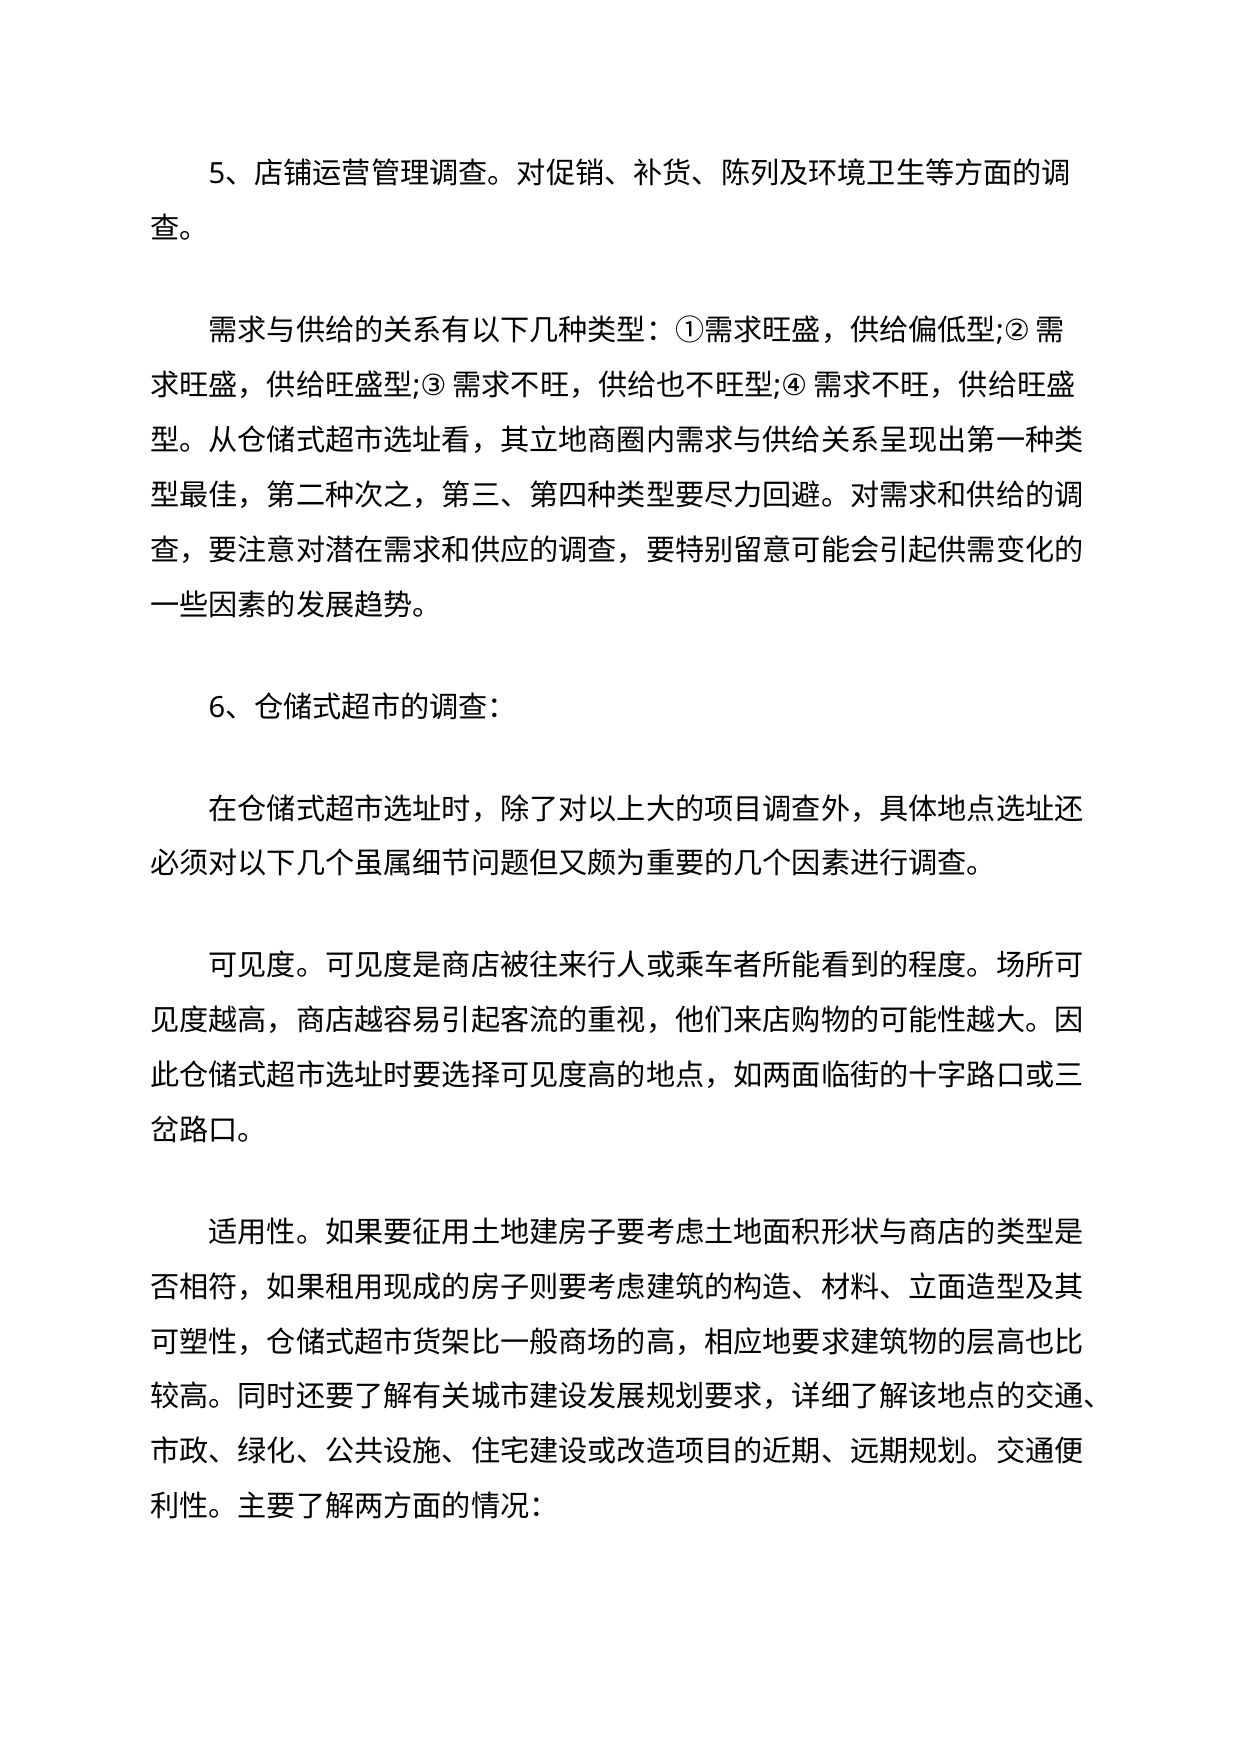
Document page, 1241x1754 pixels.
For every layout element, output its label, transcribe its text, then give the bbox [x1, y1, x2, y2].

text 6、仓储式超市的调查： [150, 683, 1090, 726]
text 在仓储式超市选址时，除了对以上大的项目调查外，具体地点选址还必须对以下几个虽属细节问题但又颇为重要的几个因素进行调查。 [150, 785, 1090, 882]
text 需求与供给的关系有以下几种类型：①需求旺盛，供给偏低型;②需求旺盛，供给旺盛型;③需求不旺，供给也不旺型;④需求不旺，供给旺盛型。从仓储式超市选址看，其立地商圈内需求与供给关系呈现出第一种类型最佳，第二种次之，第三、第四种类型要尽力回避。对需求和供给的调查，要注意对潜在需求和供应的调查，要特别留意可能会引起供需变化的一些因素的发展趋势。 [150, 307, 1090, 624]
text 可见度。可见度是商店被往来行人或乘车者所能看到的程度。场所可见度越高，商店越容易引起客流的重视，他们来店购物的可能性越大。因此仓储式超市选址时要选择可见度高的地点，如两面临街的十字路口或三岔路口。 [150, 942, 1090, 1149]
text 5、店铺运营管理调查。对促销、补货、陈列及环境卫生等方面的调查。 [150, 150, 1090, 247]
text 适用性。如果要征用土地建房子要考虑土地面积形状与商店的类型是否相符，如果租用现成的房子则要考虑建筑的构造、材料、立面造型及其可塑性，仓储式超市货架比一般商场的高，相应地要求建筑物的层高也比较高。同时还要了解有关城市建设发展规划要求，详细了解该地点的交通、市政、绿化、公共设施、住宅建设或改造项目的近期、远期规划。交通便利性。主要了解两方面的情况： [150, 1208, 1090, 1525]
